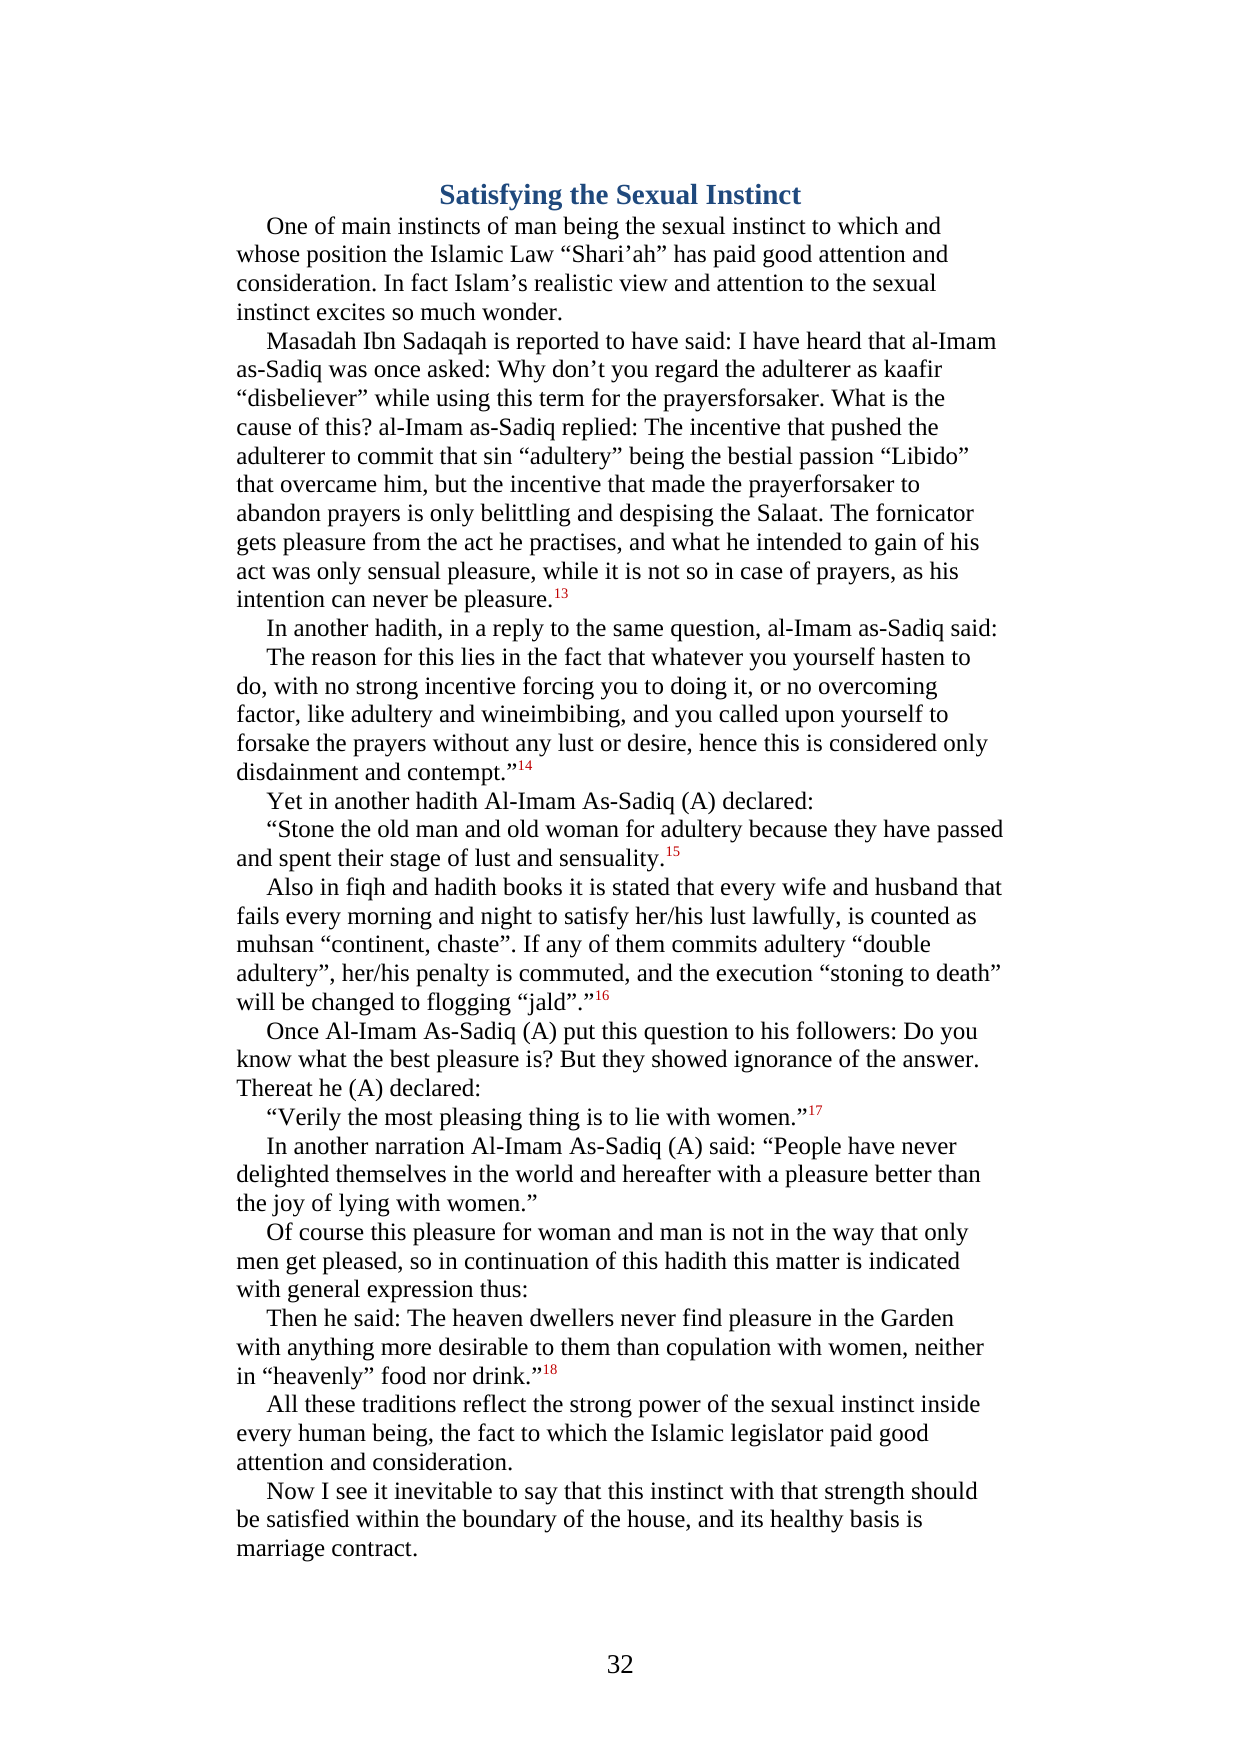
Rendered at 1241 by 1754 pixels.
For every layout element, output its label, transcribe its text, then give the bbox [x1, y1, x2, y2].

subtitle Satisfying the Sexual Instinct [236, 177, 1004, 211]
text Of course this pleasure for woman and man is not in the way that only men get pleased, so in continuation of this hadith this matter is indicated with general expression thus: [236, 1217, 1004, 1303]
text “Verily the most pleasing thing is to lie with women.”17 [236, 1102, 1004, 1131]
text In another hadith, in a reply to the same question, al-Imam as-Sadiq said: [236, 613, 1004, 642]
text One of main instincts of man being the sexual instinct to which and whose position the Islamic Law “Shari’ah” has paid good attention and consideration. In fact Islam’s realistic view and attention to the sexual instinct excites so much wonder. [236, 211, 1004, 326]
text Now I see it inevitable to say that this instinct with that strength should be satisfied within the boundary of the house, and its healthy basis is marriage contract. [236, 1476, 1004, 1562]
text Yet in another hadith Al-Imam As-Sadiq (A) declared: [236, 786, 1004, 814]
text Also in fiqh and hadith books it is stated that every wife and husband that fails every morning and night to satisfy her/his lust lawfully, is counted as muhsan “continent, chaste”. If any of them commits adultery “double adultery”, her/his penalty is commuted, and the execution “stoning to death” will be changed to flogging “jald”.”16 [236, 872, 1004, 1016]
text Masadah Ibn Sadaqah is reported to have said: I have heard that al-Imam as-Sadiq was once asked: Why don’t you regard the adulterer as kaafir “disbeliever” while using this term for the prayers­forsaker. What is the cause of this? al-Imam as-Sadiq replied: The incentive that pushed the adulterer to commit that sin “adultery” being the bestial passion “Libido” that overcame him, but the incentive that made the prayer­forsaker to abandon prayers is only belittling and despising the Salaat. The fornicator gets pleasure from the act he practises, and what he intended to gain of his act was only sensual pleasure, while it is not so in case of prayers, as his intention can never be pleasure.13 [236, 326, 1004, 613]
text In another narration Al-Imam As-Sadiq (A) said: “People have never delighted themselves in the world and hereafter with a pleasure better than the joy of lying with women.” [236, 1131, 1004, 1217]
text Then he said: The heaven­ dwellers never find pleasure in the Garden with anything more desirable to them than copulation with women, neither in “heavenly” food nor drink.”18 [236, 1303, 1004, 1389]
text “Stone the old man and old woman for adultery because they have passed and spent their stage of lust and sensuality.15 [236, 814, 1004, 872]
text Once Al-Imam As-Sadiq (A) put this question to his followers: Do you know what the best pleasure is? But they showed ignorance of the answer. Thereat he (A) declared: [236, 1016, 1004, 1102]
text The reason for this lies in the fact that whatever you yourself hasten to do, with no strong incentive forcing you to doing it, or no overcoming factor, like adultery and wine­imbibing, and you called upon yourself to forsake the prayers without any lust or desire, hence this is considered only disdainment and contempt.”14 [236, 642, 1004, 786]
text All these traditions reflect the strong power of the sexual instinct inside every human being, the fact to which the Islamic legislator paid good attention and consideration. [236, 1389, 1004, 1476]
